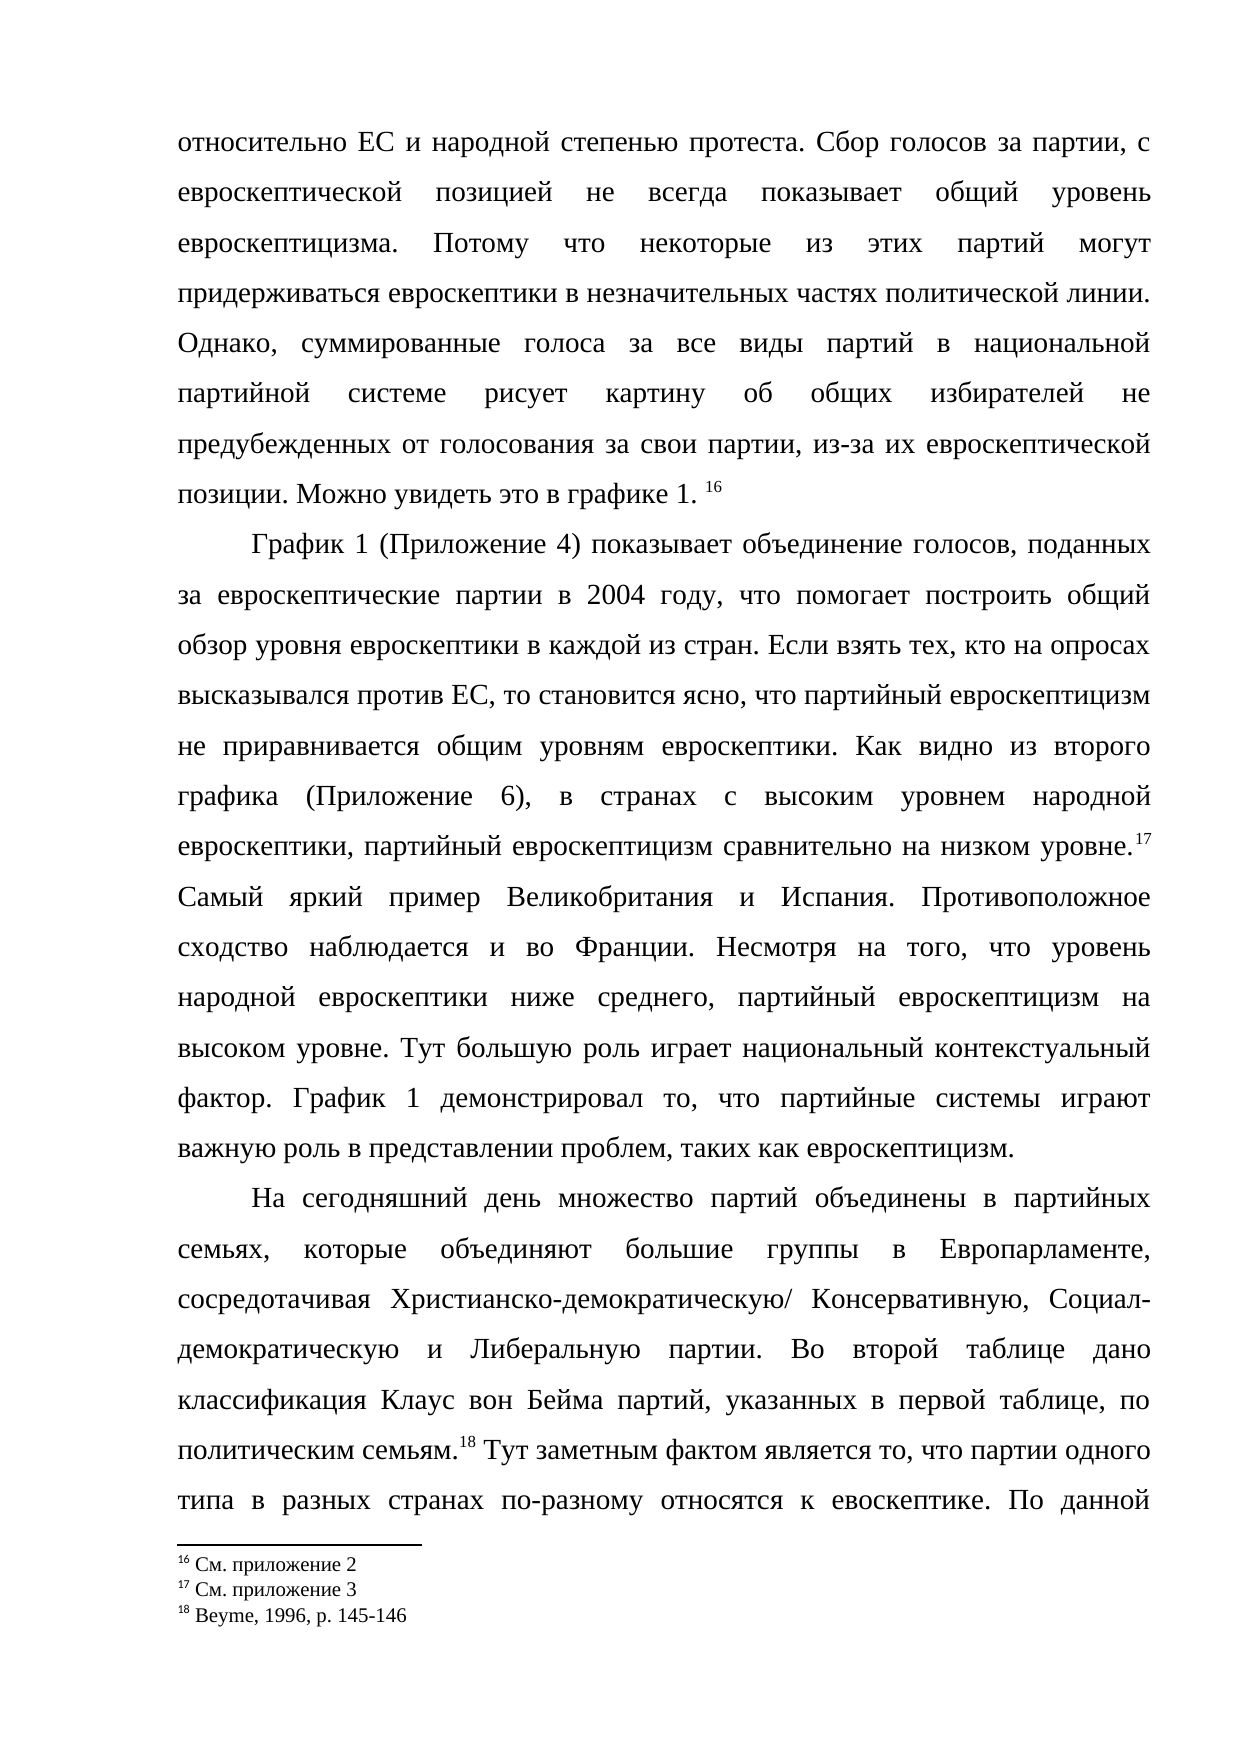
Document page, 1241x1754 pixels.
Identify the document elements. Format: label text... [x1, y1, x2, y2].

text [177, 1181, 1152, 1516]
text График 1 (Приложение 4) показывает объединение голосов, поданных за евроскептические партии в 2004 году, что помогает построить общий обзор уровня евроскептики в каждой из стран. Если взять тех, кто на опросах высказывался против ЕС, то становится ясно, что партийный евроскептицизм не приравнивается общим уровням евроскептики. Как видно из второго графика (Приложение 6), в странах с высоким уровнем народной евроскептики, партийный евроскептицизм сравнительно на низком уровне. Самый яркий пример Великобритания и Испания. Противоположное сходство наблюдается и во Франции. Несмотря на того, что уровень народной евроскептики ниже среднего, партийный евроскептицизм на высоком уровне. Тут большую роль играет национальный контекстуальный фактор. График 1 демонстрировал то, что партийные системы играют важную роль в представлении проблем, таких как евроскептицизм. [177, 527, 1152, 1164]
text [177, 124, 1152, 510]
